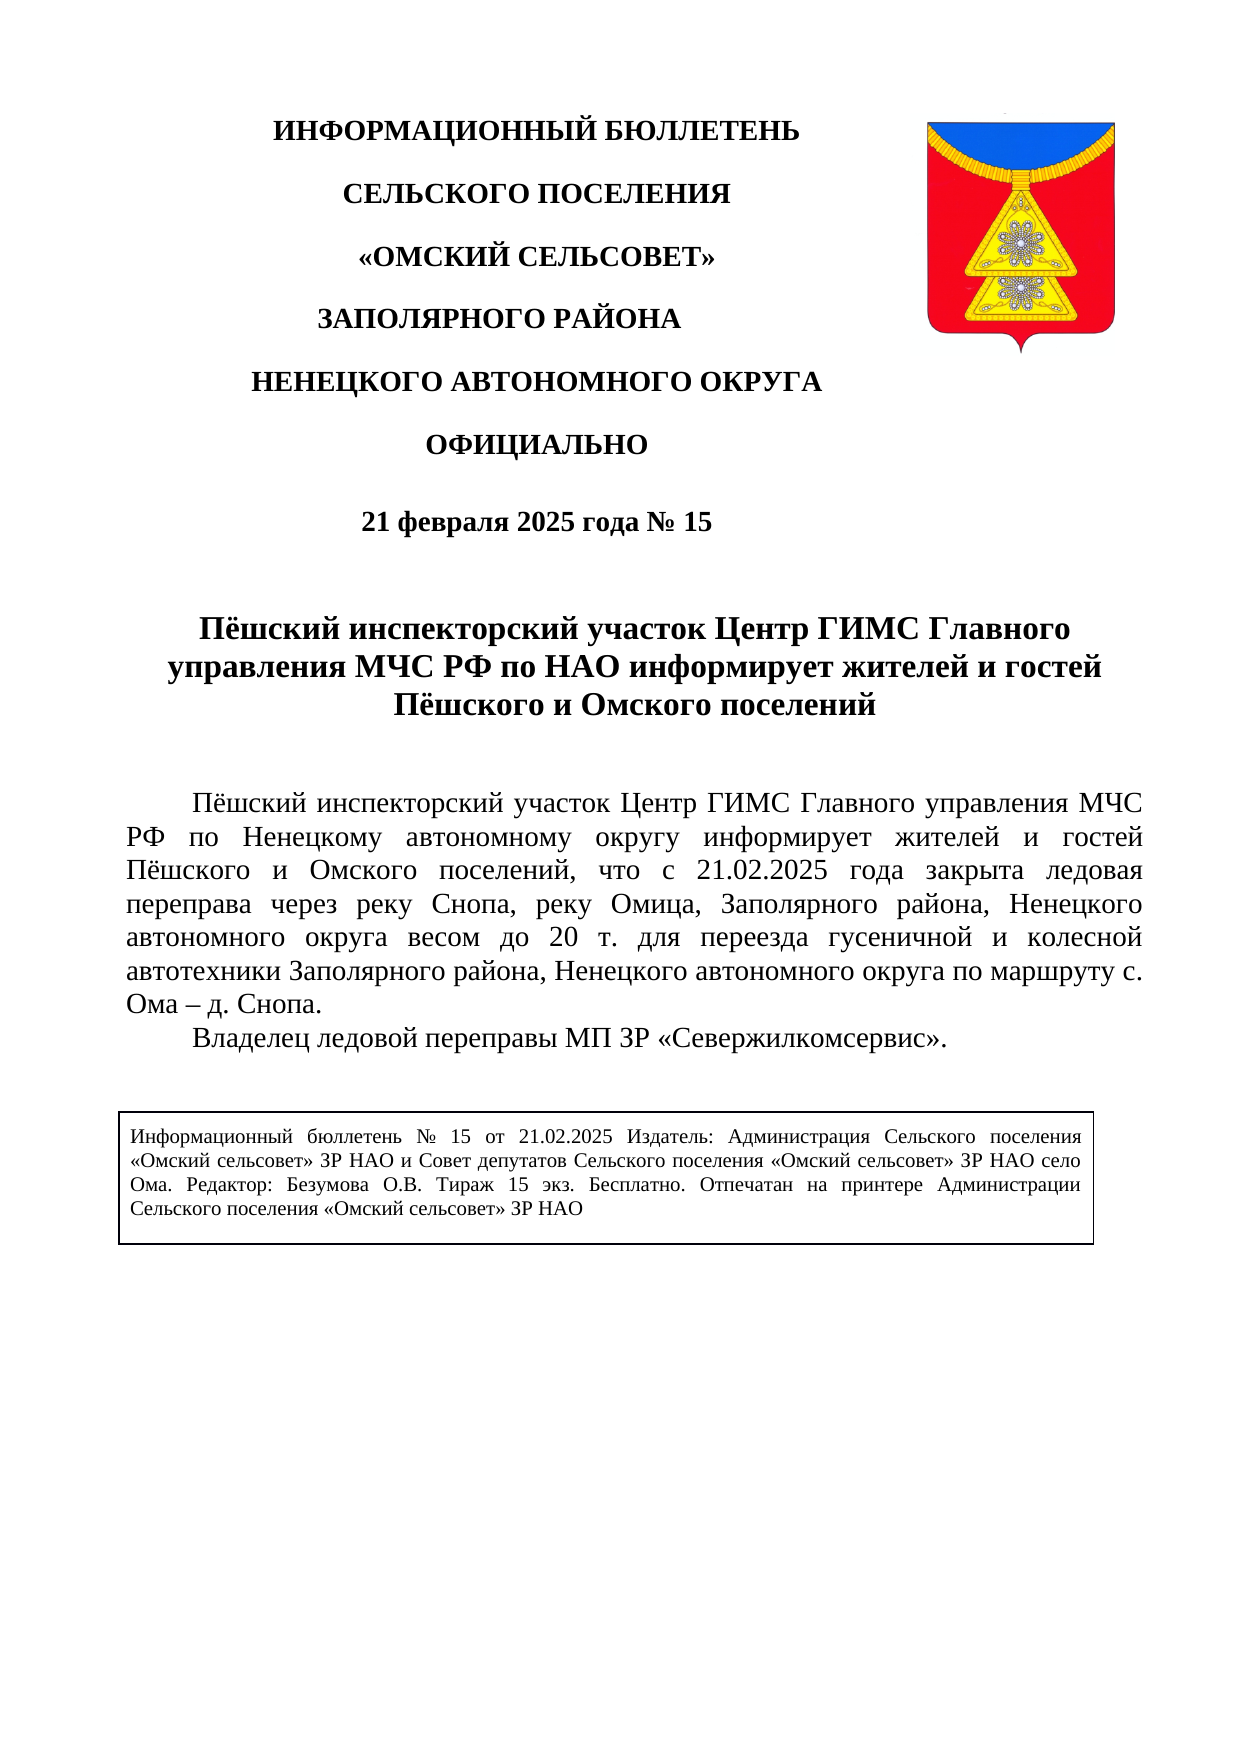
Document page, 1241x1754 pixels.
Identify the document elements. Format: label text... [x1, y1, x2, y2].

table_header Информационный бюллетень № 15 от 21.02.2025 Издатель: Администрация Сельского поселения «Омский сельсовет» ЗР НАО и Совет депутатов Сельского поселения «Омский сельсовет» ЗР НАО село Ома. Редактор: Безумова О.В. Тираж 15 экз. Бесплатно. Отпечатан на принтере Администрации Сельского поселения «Омский сельсовет» ЗР НАО [120, 1113, 1093, 1243]
text Пёшский инспекторский участок Центр ГИМС Главного управления МЧС РФ по НАО информирует жителей и гостей Пёшского и Омского поселений [126, 608, 1144, 723]
table_header ИНФОРМАЦИОННЫЙ БЮЛЛЕТЕНЬ СЕЛЬСКОГО ПОСЕЛЕНИЯ «ОМСКИЙ СЕЛЬСОВЕТ» ЗАПОЛЯРНОГО РАЙОНА НЕНЕЦКОГО АВТОНОМНОГО ОКРУГА ОФИЦИАЛЬНО 21 февраля 2025 года № 15 [118, 103, 880, 548]
text Владелец ледовой переправы МП ЗР «Севержилкомсервис». [126, 1020, 1144, 1054]
table_header [880, 103, 1115, 548]
text Пёшский инспекторский участок Центр ГИМС Главного управления МЧС РФ по Ненецкому автономному округу информирует жителей и гостей Пёшского и Омского поселений, что с 21.02.2025 года закрыта ледовая переправа через реку Снопа, реку Омица, Заполярного района, Ненецкого автономного округа весом до 20 т. для переезда гусеничной и колесной автотехники Заполярного района, Ненецкого автономного округа по маршруту с. Ома – д. Снопа. [126, 785, 1144, 1020]
